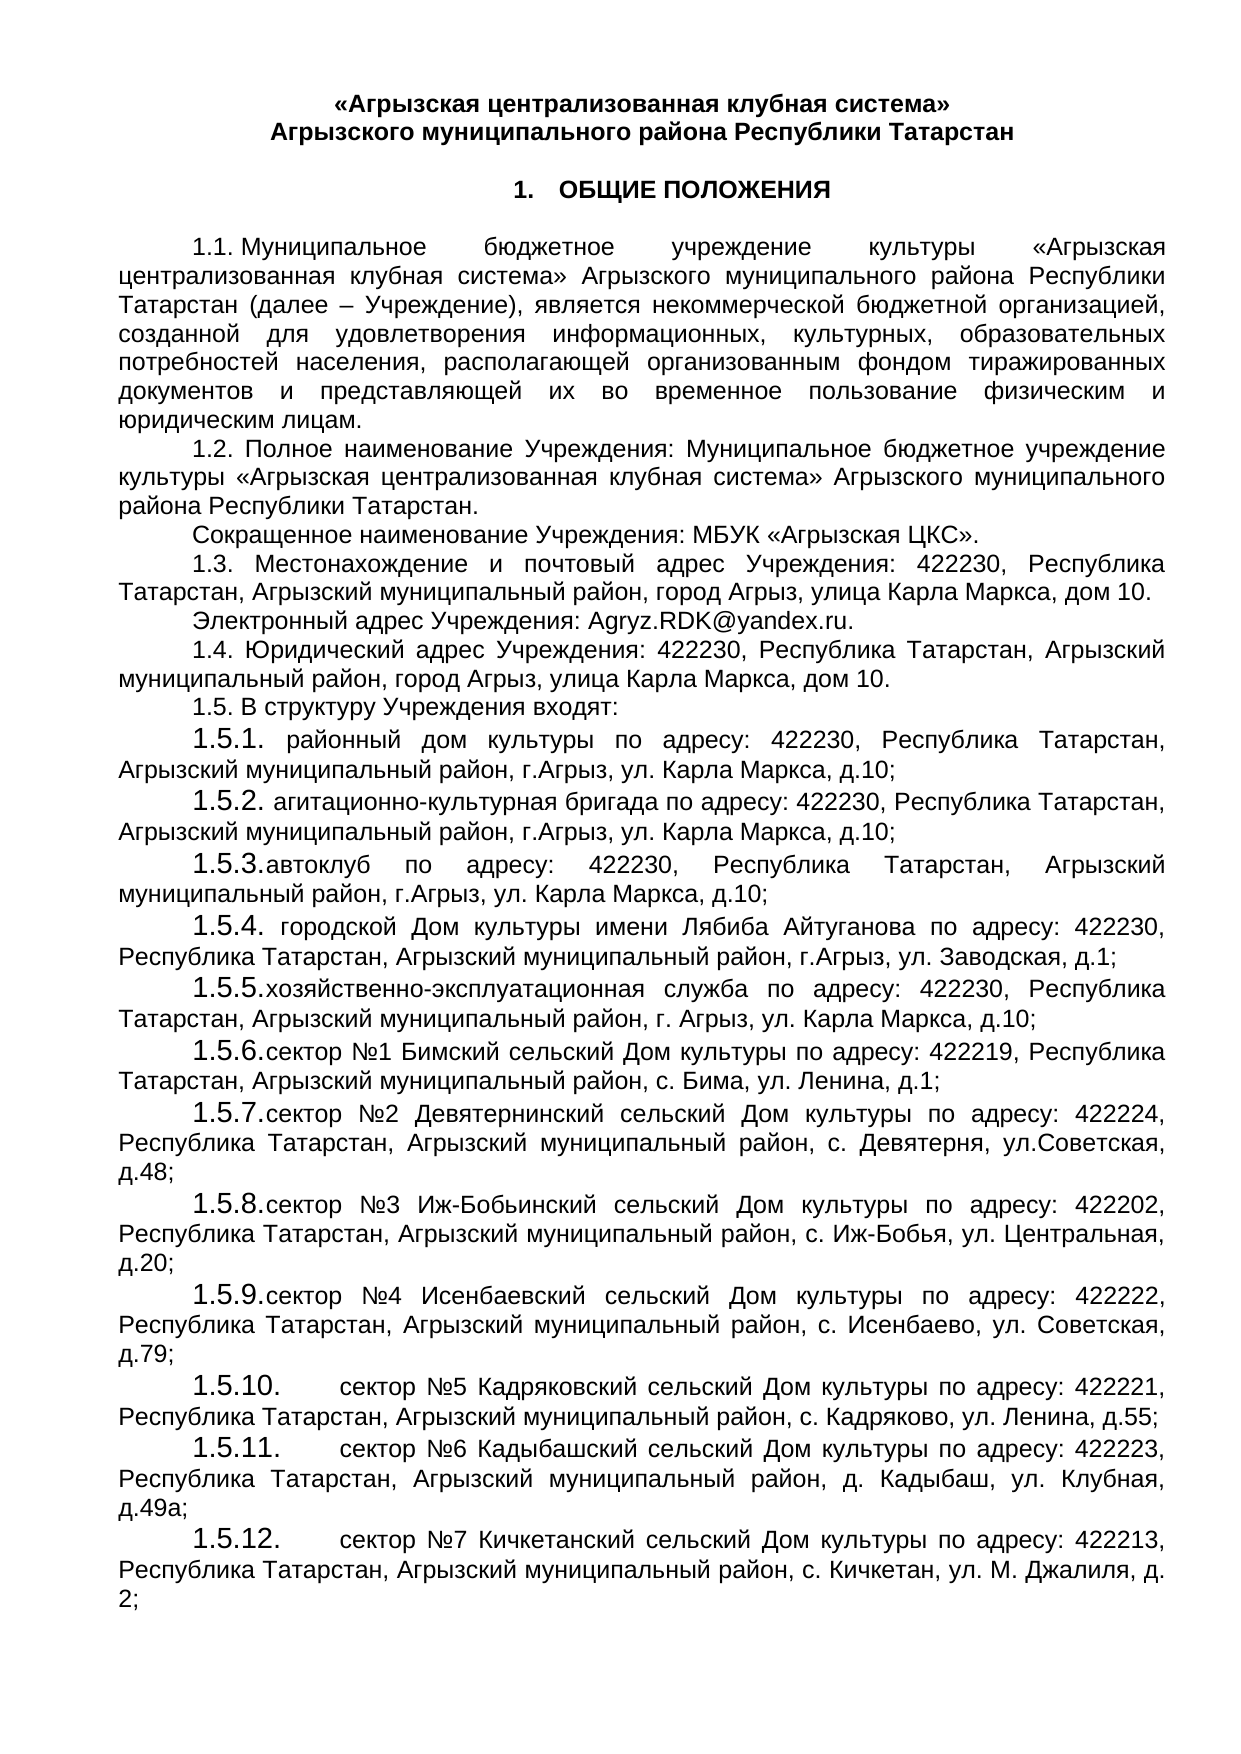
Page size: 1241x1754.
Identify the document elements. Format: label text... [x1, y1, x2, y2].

list сектор №4 Исенбаевский сельский Дом культуры по адресу: 422222, Республика Татарстан, Агрызский муниципальный район, с. Исенбаево, ул. Советская, д.79; [118, 1277, 1167, 1368]
text Сокращенное наименование Учреждения: МБУК «Агрызская ЦКС». [118, 520, 1167, 549]
text Агрызского муниципального района Республики Татарстан [118, 117, 1167, 146]
list сектор №1 Бимский сельский Дом культуры по адресу: 422219, Республика Татарстан, Агрызский муниципальный район, с. Бима, ул. Ленина, д.1; [118, 1033, 1167, 1095]
text «Агрызская централизованная клубная система» [118, 89, 1167, 117]
text Электронный адрес Учреждения: Agryz.RDK@yandex.ru. [118, 606, 1167, 635]
list районный дом культуры по адресу: 422230, Республика Татарстан, Агрызский муниципальный район, г.Агрыз, ул. Карла Маркса, д.10; [118, 721, 1167, 783]
list сектор №7 Кичкетанский сельский Дом культуры по адресу: 422213, Республика Татарстан, Агрызский муниципальный район, с. Кичкетан, ул. М. Джалиля, д. 2; [118, 1521, 1167, 1612]
list агитационно-культурная бригада по адресу: 422230, Республика Татарстан, Агрызский муниципальный район, г.Агрыз, ул. Карла Маркса, д.10; [118, 783, 1167, 846]
list сектор №3 Иж-Бобьинский сельский Дом культуры по адресу: 422202, Республика Татарстан, Агрызский муниципальный район, с. Иж-Бобья, ул. Центральная, д.20; [118, 1186, 1167, 1277]
text 1.4. Юридический адрес Учреждения: 422230, Республика Татарстан, Агрызский муниципальный район, город Агрыз, улица Карла Маркса, дом 10. [118, 635, 1167, 692]
list хозяйственно-эксплуатационная служба по адресу: 422230, Республика Татарстан, Агрызский муниципальный район, г. Агрыз, ул. Карла Маркса, д.10; [118, 970, 1167, 1033]
text 1.1. Муниципальное бюджетное учреждение культуры «Агрызская централизованная клубная система» Агрызского муниципального района Республики Татарстан (далее – Учреждение), является некоммерческой бюджетной организацией, созданной для удовлетворения информационных, культурных, образовательных потребностей населения, располагающей организованным фондом тиражированных документов и представляющей их во временное пользование физическим и юридическим лицам. [118, 232, 1167, 434]
text 1.5. В структуру Учреждения входят: [118, 692, 1167, 721]
text 1.2. Полное наименование Учреждения: Муниципальное бюджетное учреждение культуры «Агрызская централизованная клубная система» Агрызского муниципального района Республики Татарстан. [118, 434, 1167, 520]
list сектор №6 Кадыбашский сельский Дом культуры по адресу: 422223, Республика Татарстан, Агрызский муниципальный район, д. Кадыбаш, ул. Клубная, д.49а; [118, 1430, 1167, 1521]
list сектор №2 Девятернинский сельский Дом культуры по адресу: 422224, Республика Татарстан, Агрызский муниципальный район, с. Девятерня, ул.Советская, д.48; [118, 1095, 1167, 1186]
list сектор №5 Кадряковский сельский Дом культуры по адресу: 422221, Республика Татарстан, Агрызский муниципальный район, с. Кадряково, ул. Ленина, д.55; [118, 1368, 1167, 1430]
list городской Дом культуры имени Лябиба Айтуганова по адресу: 422230, Республика Татарстан, Агрызский муниципальный район, г.Агрыз, ул. Заводская, д.1; [118, 908, 1167, 970]
list ОБЩИЕ ПОЛОЖЕНИЯ [118, 175, 1167, 204]
list автоклуб по адресу: 422230, Республика Татарстан, Агрызский муниципальный район, г.Агрыз, ул. Карла Маркса, д.10; [118, 846, 1167, 908]
text 1.3. Местонахождение и почтовый адрес Учреждения: 422230, Республика Татарстан, Агрызский муниципальный район, город Агрыз, улица Карла Маркса, дом 10. [118, 549, 1167, 606]
